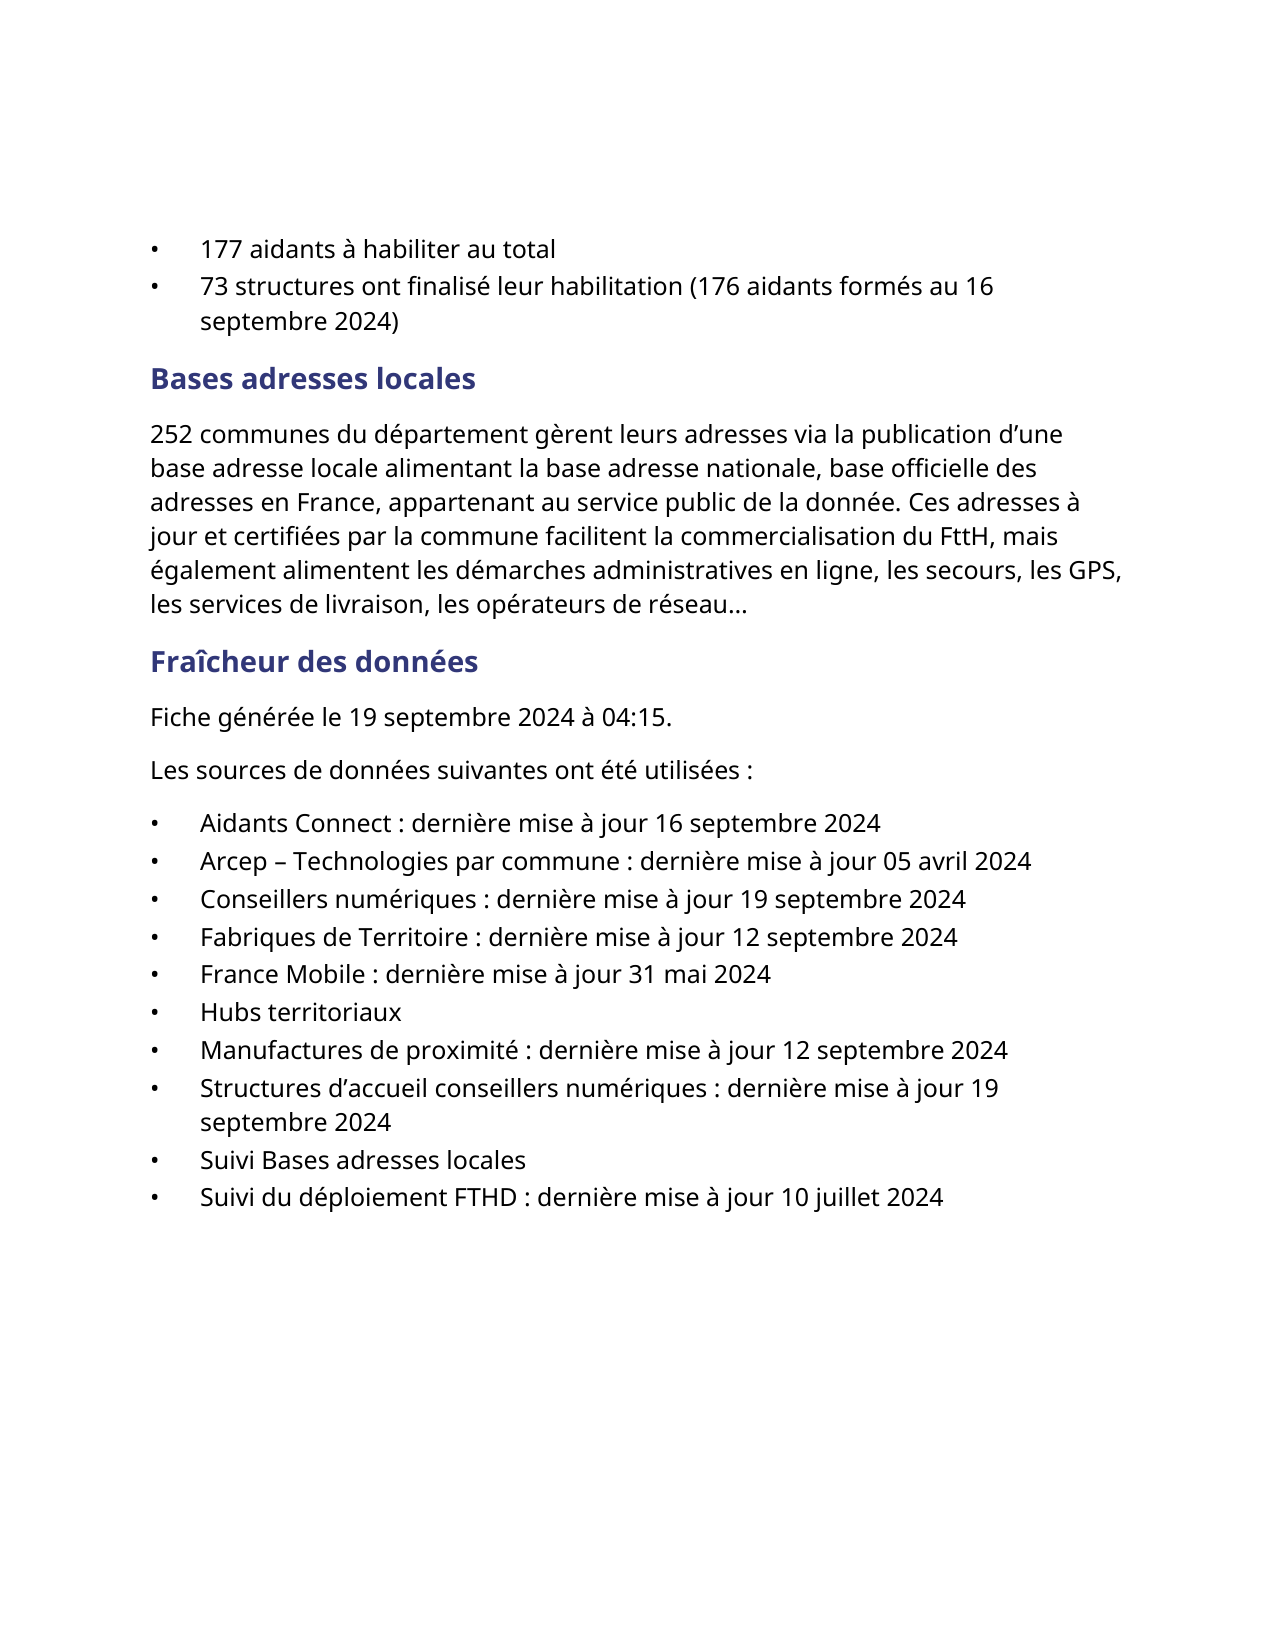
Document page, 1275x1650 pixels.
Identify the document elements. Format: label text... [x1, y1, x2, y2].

list 177 aidants à habiliter au total [150, 231, 1125, 265]
text Fiche générée le 19 septembre 2024 à 04:15. [150, 700, 1125, 734]
text 252 communes du département gèrent leurs adresses via la publication d’une base adresse locale alimentant la base adresse nationale, base officielle des adresses en France, appartenant au service public de la donnée. Ces adresses à jour et certifiées par la commune facilitent la commercialisation du FttH, mais également alimentent les démarches administratives en ligne, les secours, les GPS, les services de livraison, les opérateurs de réseau… [150, 416, 1125, 621]
list Arcep – Technologies par commune : dernière mise à jour 05 avril 2024 [150, 843, 1125, 878]
list Conseillers numériques : dernière mise à jour 19 septembre 2024 [150, 881, 1125, 915]
text Les sources de données suivantes ont été utilisées : [150, 753, 1125, 787]
list Suivi Bases adresses locales [150, 1142, 1125, 1176]
subtitle Fraîcheur des données [150, 642, 1125, 681]
list Structures d’accueil conseillers numériques : dernière mise à jour 19 septembre 2024 [150, 1070, 1125, 1138]
list Hubs territoriaux [150, 995, 1125, 1029]
list Aidants Connect : dernière mise à jour 16 septembre 2024 [150, 806, 1125, 840]
list France Mobile : dernière mise à jour 31 mai 2024 [150, 957, 1125, 991]
subtitle Bases adresses locales [150, 358, 1125, 398]
list Manufactures de proximité : dernière mise à jour 12 septembre 2024 [150, 1033, 1125, 1067]
list Suivi du déploiement FTHD : dernière mise à jour 10 juillet 2024 [150, 1180, 1125, 1214]
list 73 structures ont finalisé leur habilitation (176 aidants formés au 16 septembre 2024) [150, 269, 1125, 337]
list Fabriques de Territoire : dernière mise à jour 12 septembre 2024 [150, 919, 1125, 953]
